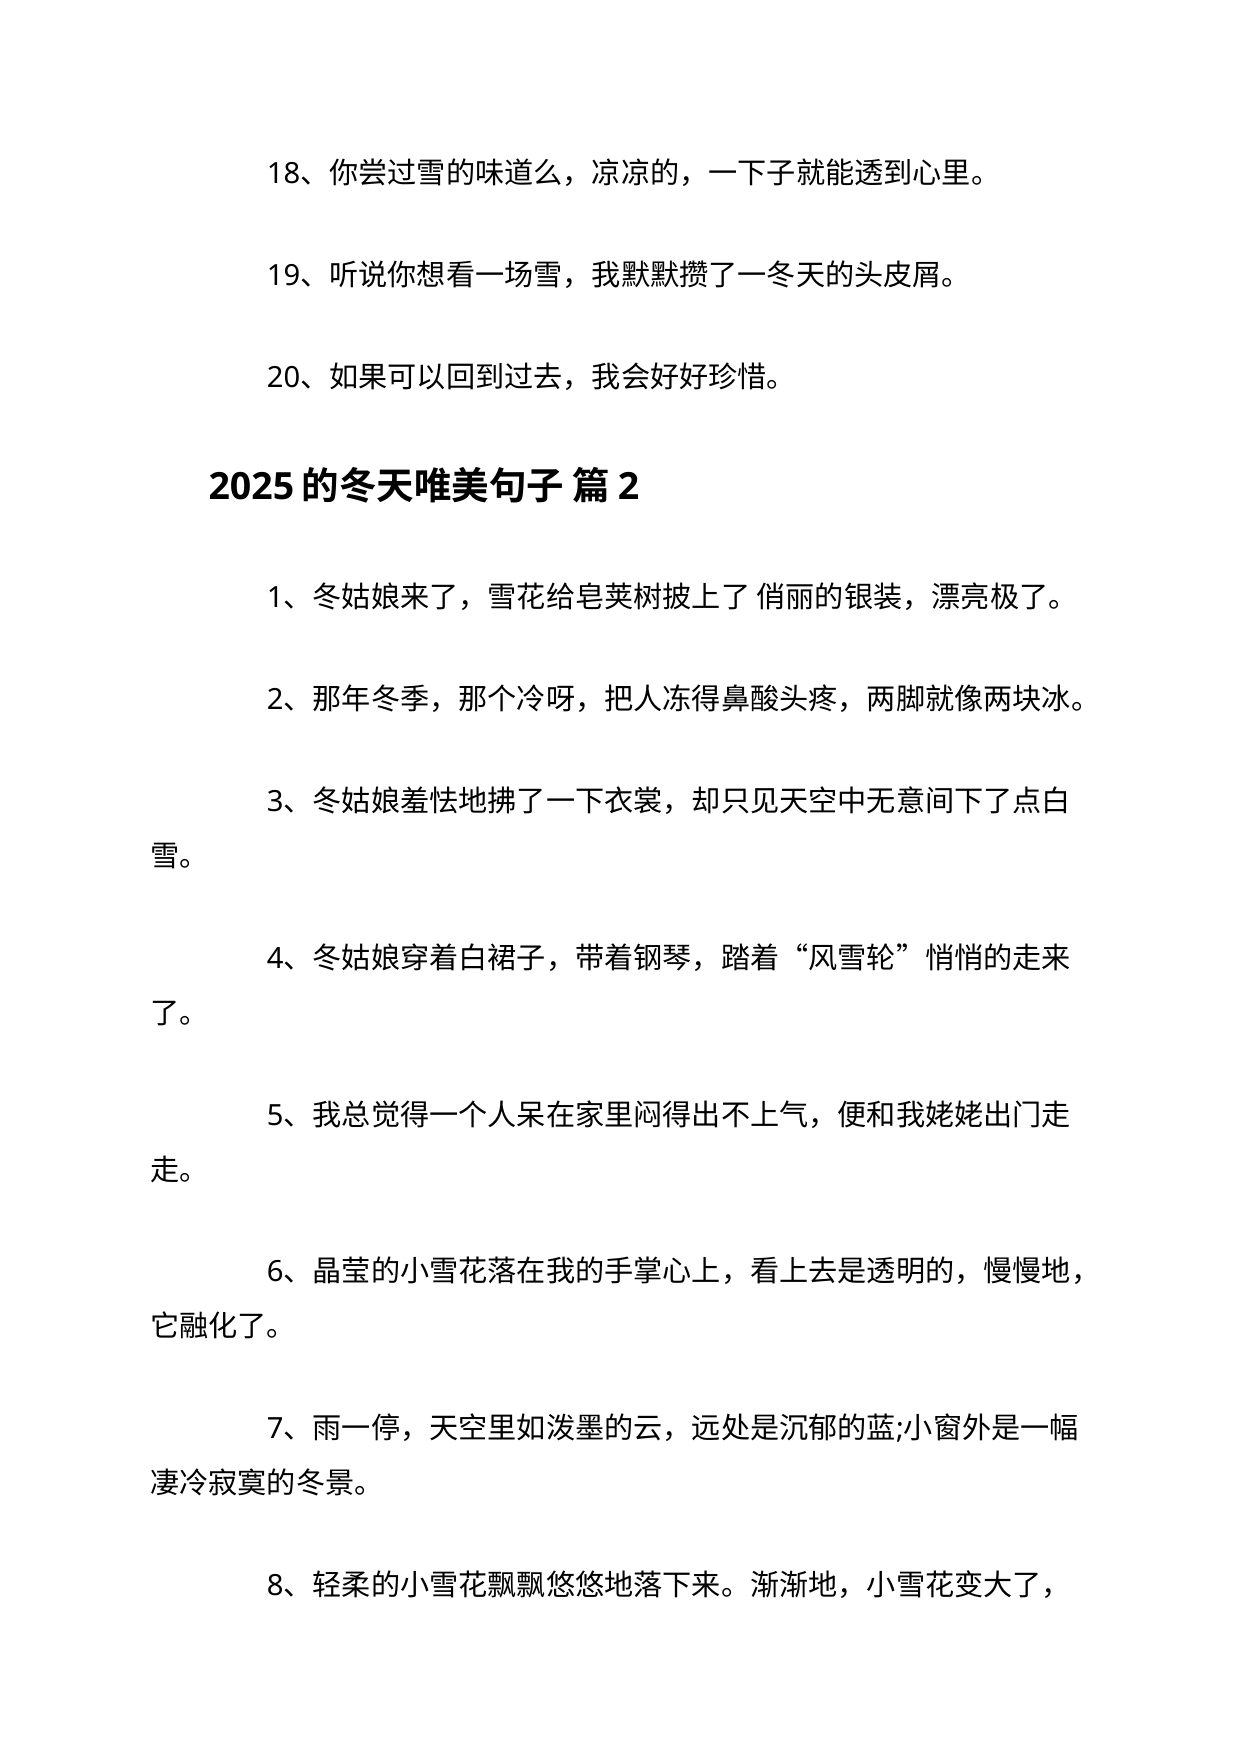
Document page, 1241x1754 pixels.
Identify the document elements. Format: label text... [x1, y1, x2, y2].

text 7、雨一停，天空里如泼墨的云，远处是沉郁的蓝;小窗外是一幅凄冷寂寞的冬景。 [150, 1404, 1090, 1502]
text 5、我总觉得一个人呆在家里闷得出不上气，便和我姥姥出门走走。 [150, 1091, 1090, 1188]
text 6、晶莹的小雪花落在我的手掌心上，看上去是透明的，慢慢地，它融化了。 [150, 1248, 1090, 1345]
text 4、冬姑娘穿着白裙子，带着钢琴，踏着“风雪轮”悄悄的走来了。 [150, 934, 1090, 1032]
text 1、冬姑娘来了，雪花给皂荚树披上了 俏丽的银装，漂亮极了。 [150, 573, 1090, 616]
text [150, 1561, 1090, 1604]
text 3、冬姑娘羞怯地拂了一下衣裳，却只见天空中无意间下了点白雪。 [150, 777, 1090, 875]
text 2025的冬天唯美句子 篇2 [150, 456, 1090, 510]
text 18、你尝过雪的味道么，凉凉的，一下子就能透到心里。 [150, 150, 1090, 192]
text 19、听说你想看一场雪，我默默攒了一冬天的头皮屑。 [150, 252, 1090, 294]
text 2、那年冬季，那个冷呀，把人冻得鼻酸头疼，两脚就像两块冰。 [150, 676, 1090, 718]
text 20、如果可以回到过去，我会好好珍惜。 [150, 354, 1090, 396]
